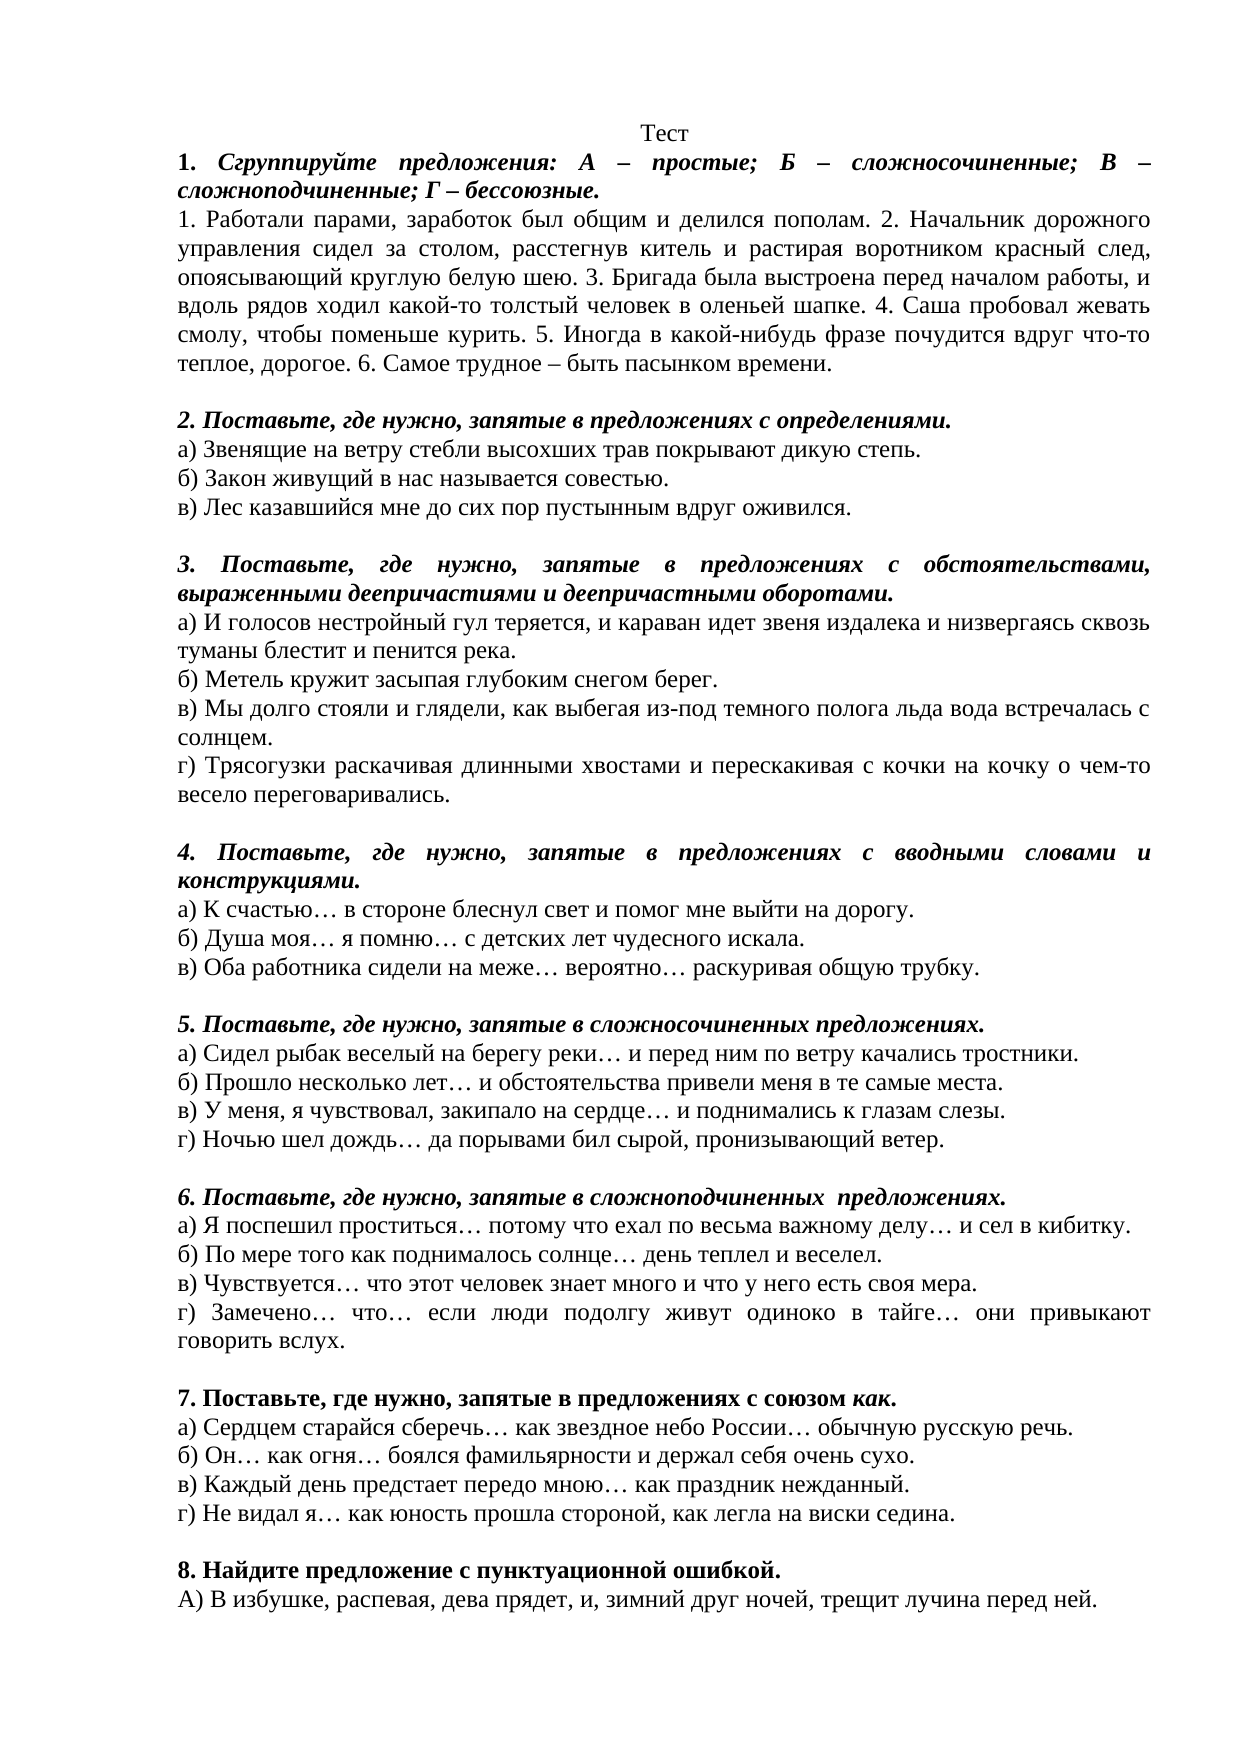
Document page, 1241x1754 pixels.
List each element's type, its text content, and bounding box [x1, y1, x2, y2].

text б) Он… как огня… боялся фамильярности и держал себя очень сухо. [177, 1441, 1152, 1469]
text б) По мере того как поднималось солнце… день теплел и веселел. [177, 1239, 1152, 1268]
text г) Замечено… что… если люди подолгу живут одиноко в тайге… они привыкают говорить вслух. [177, 1297, 1152, 1354]
text а) Я поспешил проститься… потому что ехал по весьма важному делу… и сел в кибитку. [177, 1211, 1152, 1239]
text в) Лес казавшийся мне до сих пор пустынным вдруг оживился. [177, 492, 1152, 521]
text г) Не видал я… как юность прошла стороной, как легла на виски седина. [177, 1498, 1152, 1527]
text 7. Поставьте, где нужно, запятые в предложениях с союзом как. [177, 1383, 1152, 1412]
text 2. Поставьте, где нужно, запятые в предложениях с определениями. [177, 406, 1152, 434]
text а) Сидел рыбак веселый на берегу реки… и перед ним по ветру качались тростники. [177, 1038, 1152, 1067]
text 5. Поставьте, где нужно, запятые в сложносочиненных предложениях. [177, 1009, 1152, 1038]
text а) Звенящие на ветру стебли высохших трав покрывают дикую степь. [177, 434, 1152, 463]
text б) Метель кружит засыпая глубоким снегом берег. [177, 664, 1152, 693]
text г) Трясогузки раскачивая длинными хвостами и перескакивая с кочки на кочку о чем-то весело переговаривались. [177, 751, 1152, 808]
text 1. Сгруппируйте предложения: А – простые; Б – сложносочиненные; В – сложноподчиненные; Г – бессоюзные. [177, 147, 1152, 204]
text в) Мы долго стояли и глядели, как выбегая из-под темного полога льда вода встречалась с солнцем. [177, 693, 1152, 751]
text а) К счастью… в стороне блеснул свет и помог мне выйти на дорогу. [177, 894, 1152, 923]
text в) Оба работника сидели на меже… вероятно… раскуривая общую трубку. [177, 952, 1152, 981]
text А) В избушке, распевая, дева прядет, и, зимний друг ночей, трещит лучина перед ней. [177, 1584, 1152, 1613]
text б) Душа моя… я помню… с детских лет чудесного искала. [177, 923, 1152, 952]
text в) Чувствуется… что этот человек знает много и что у него есть своя мера. [177, 1268, 1152, 1297]
text г) Ночью шел дождь… да порывами бил сырой, пронизывающий ветер. [177, 1124, 1152, 1153]
text в) Каждый день предстает передо мною… как праздник нежданный. [177, 1469, 1152, 1498]
text 4. Поставьте, где нужно, запятые в предложениях с вводными словами и конструкциями. [177, 837, 1152, 894]
text б) Прошло несколько лет… и обстоятельства привели меня в те самые места. [177, 1067, 1152, 1096]
text 1. Работали парами, заработок был общим и делился пополам. 2. Начальник дорожного управления сидел за столом, расстегнув китель и растирая воротником красный след, опоясывающий круглую белую шею. 3. Бригада была выстроена перед началом работы, и вдоль рядов ходил какой-то толстый человек в оленьей шапке. 4. Саша пробовал жевать смолу, чтобы поменьше курить. 5. Иногда в какой-нибудь фразе почудится вдруг что-то теплое, дорогое. 6. Самое трудное – быть пасынком времени. [177, 204, 1152, 377]
text 6. Поставьте, где нужно, запятые в сложноподчиненных предложениях. [177, 1182, 1152, 1211]
text б) Закон живущий в нас называется совестью. [177, 463, 1152, 492]
text а) И голосов нестройный гул теряется, и караван идет звеня издалека и низвергаясь сквозь туманы блестит и пенится река. [177, 607, 1152, 664]
text 3. Поставьте, где нужно, запятые в предложениях с обстоятельствами, выраженными деепричастиями и деепричастными оборотами. [177, 549, 1152, 607]
text Тест [177, 118, 1152, 147]
text 8. Найдите предложение с пунктуационной ошибкой. [177, 1556, 1152, 1584]
text а) Сердцем старайся сберечь… как звездное небо России… обычную русскую речь. [177, 1412, 1152, 1441]
text в) У меня, я чувствовал, закипало на сердце… и поднимались к глазам слезы. [177, 1096, 1152, 1124]
